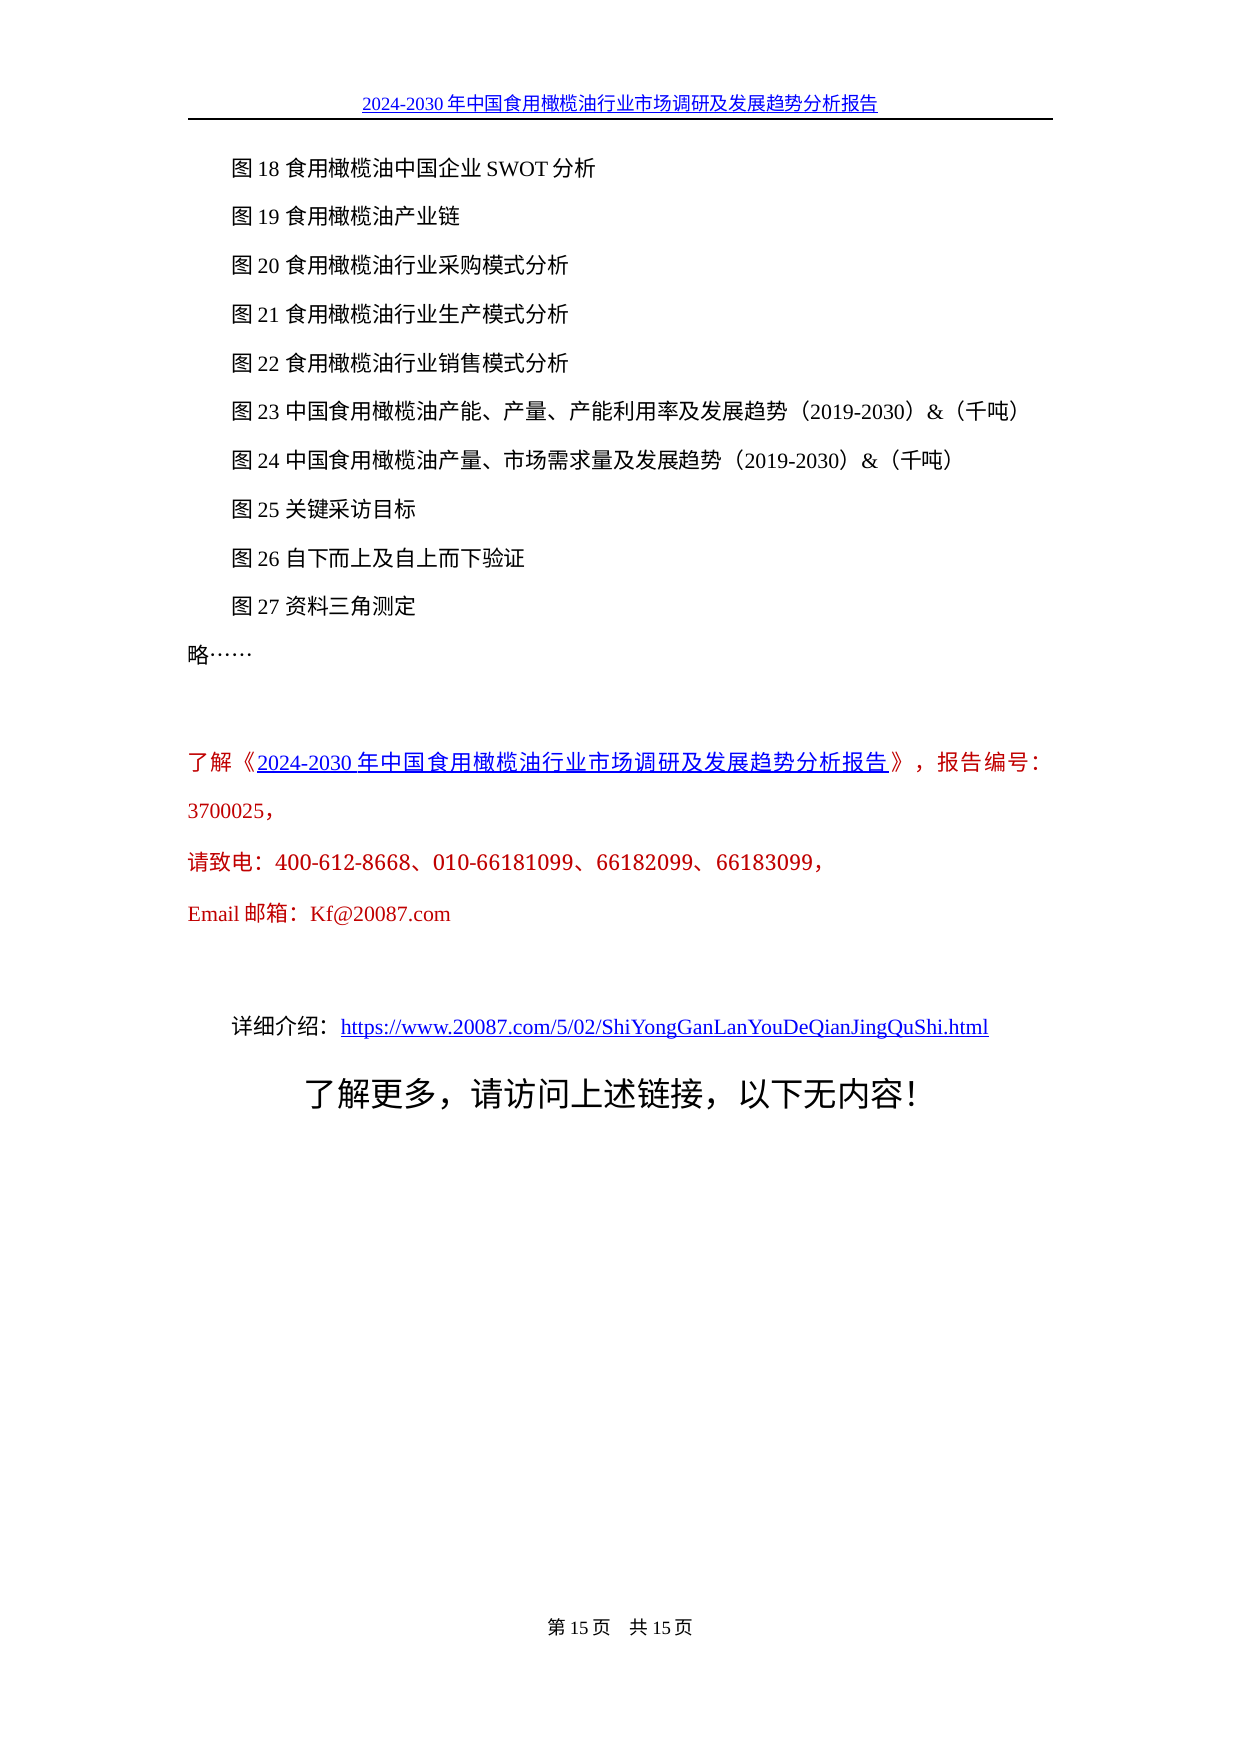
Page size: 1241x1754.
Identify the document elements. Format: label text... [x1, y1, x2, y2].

text 详细介绍：https://www.20087.com/5/02/ShiYongGanLanYouDeQianJingQuShi.html [187, 1009, 1053, 1041]
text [187, 150, 1053, 670]
text Email邮箱：Kf@20087.com [187, 896, 1053, 928]
title 了解更多，请访问上述链接，以下无内容！ [187, 1059, 1053, 1124]
text 了解《2024-2030年中国食用橄榄油行业市场调研及发展趋势分析报告》，报告编号：3700025， [187, 744, 1053, 825]
text 请致电：400-612-8668、010-66181099、66182099、66183099， [187, 844, 1053, 877]
